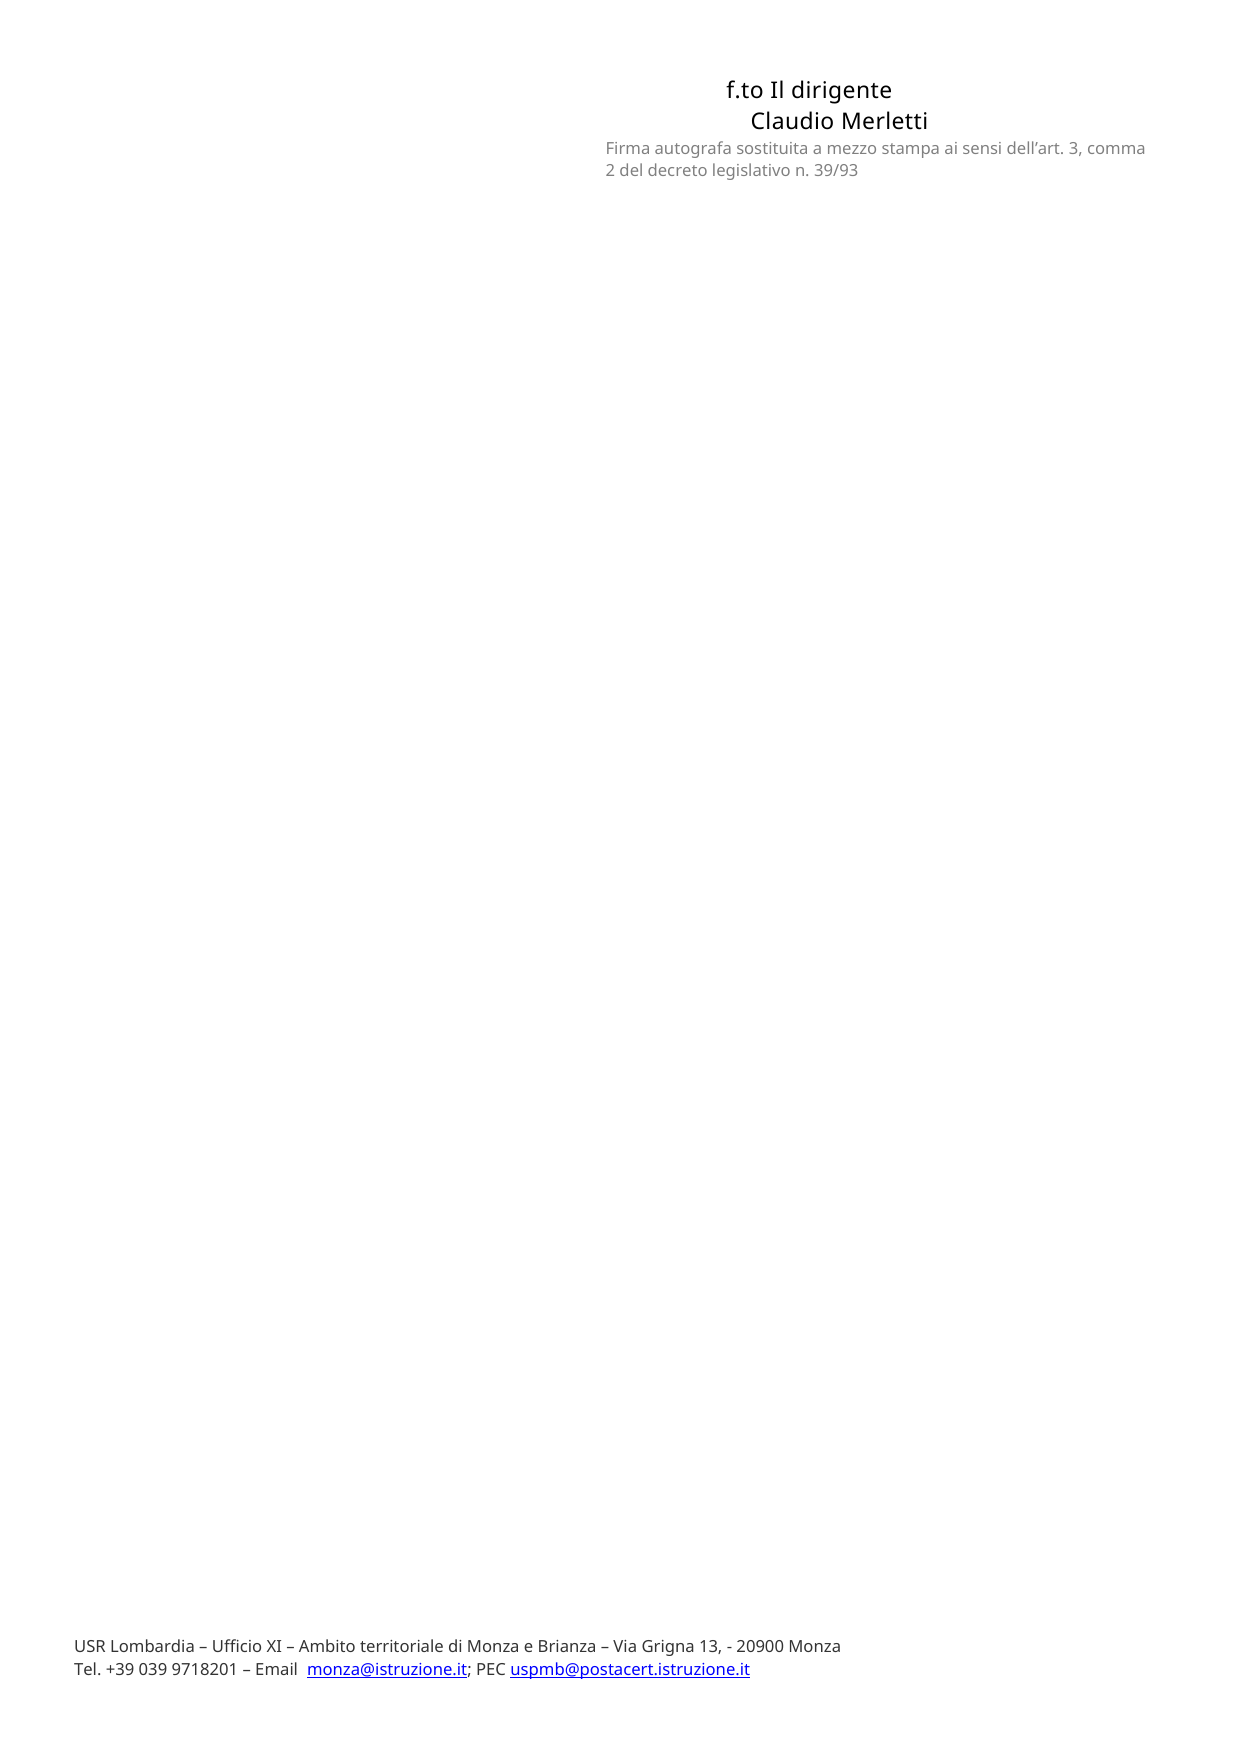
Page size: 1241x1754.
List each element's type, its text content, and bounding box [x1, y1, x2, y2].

text f.to Il dirigente Claudio Merletti [605, 74, 1152, 136]
text Firma autografa sostituita a mezzo stampa ai sensi dell’art. 3, comma 2 del decreto legislativo n. 39/93 [605, 136, 1152, 182]
